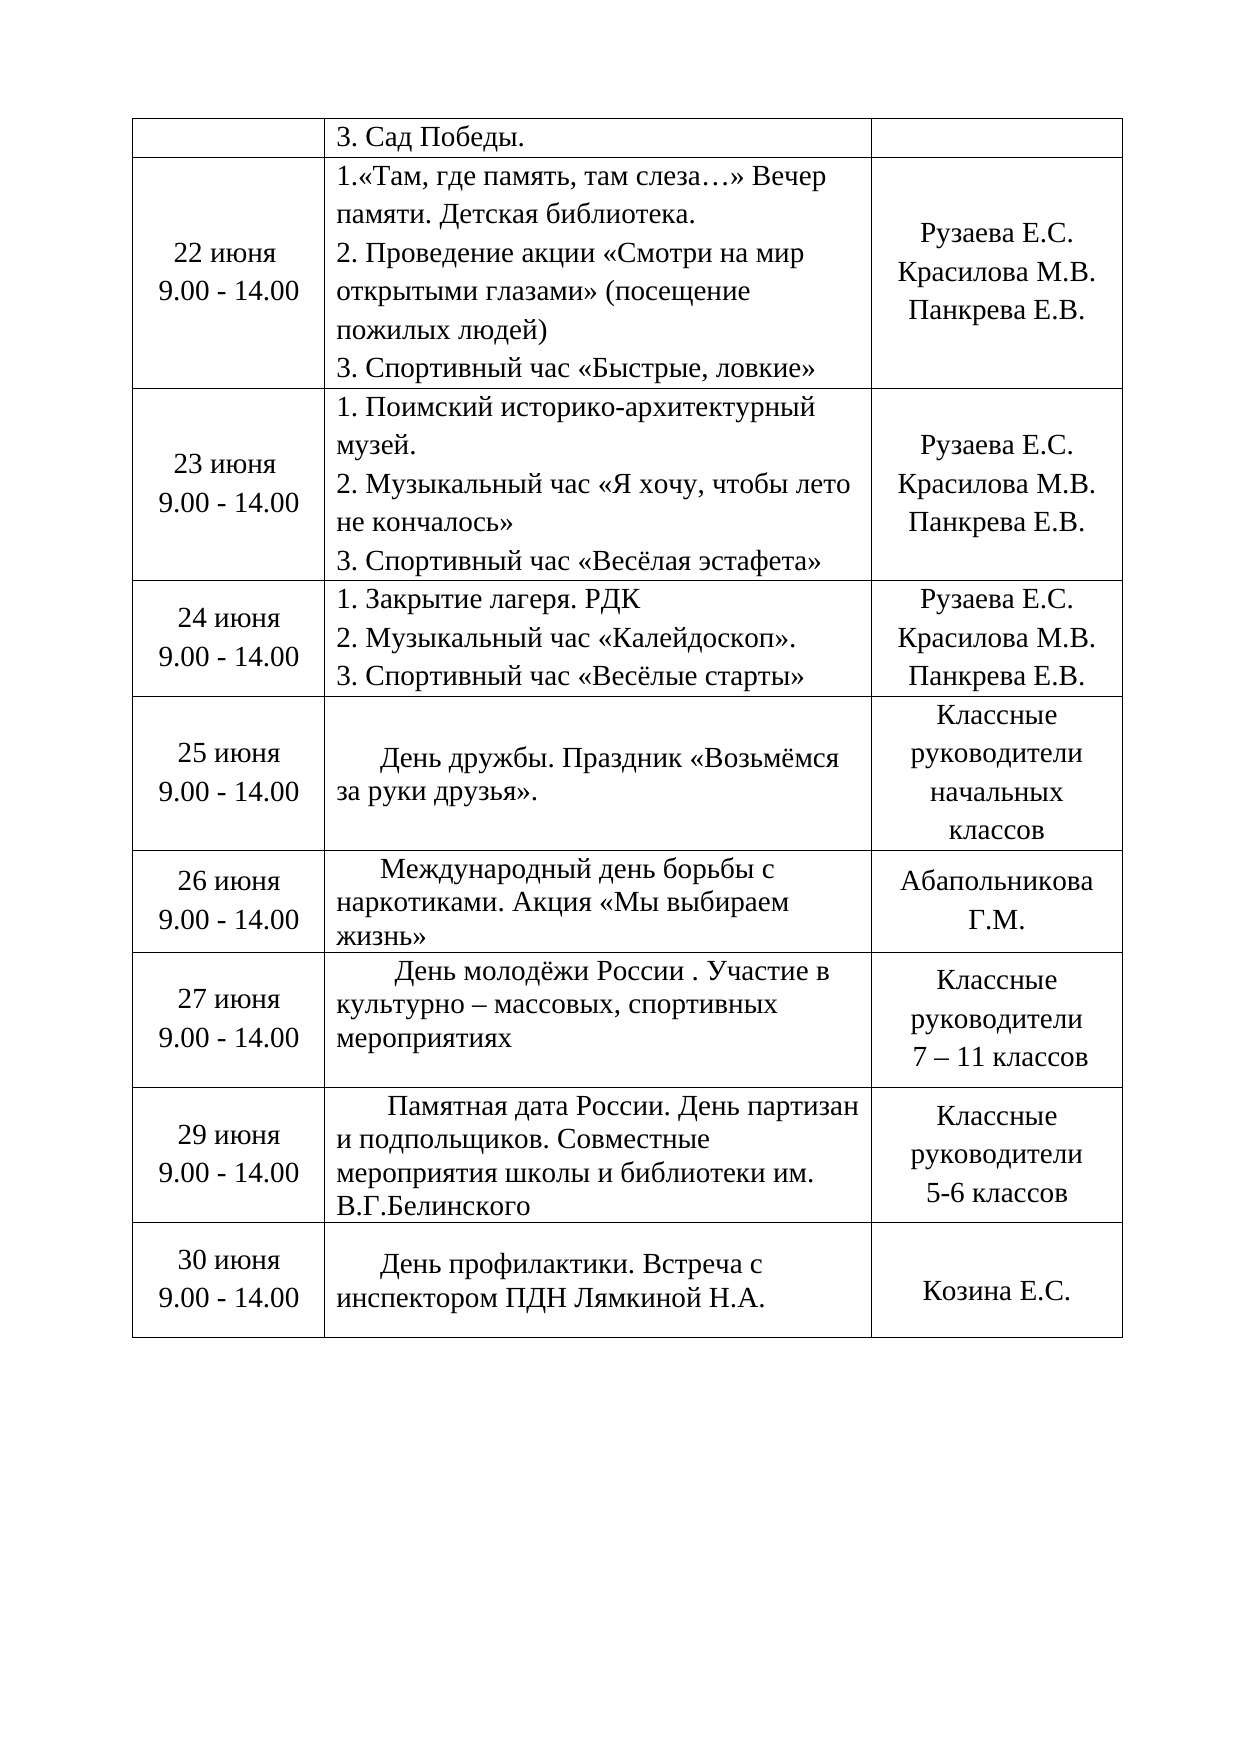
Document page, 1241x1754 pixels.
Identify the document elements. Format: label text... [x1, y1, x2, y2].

table_cell 24 июня 9.00 - 14.00 [133, 581, 324, 696]
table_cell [872, 119, 1122, 157]
table_cell 29 июня 9.00 - 14.00 [133, 1088, 324, 1222]
table_cell Козина Е.С. [872, 1223, 1122, 1337]
table_cell 26 июня 9.00 - 14.00 [133, 851, 324, 952]
table_cell Классные руководители 5-6 классов [872, 1088, 1122, 1222]
table_cell Классные руководители начальных классов [872, 697, 1122, 850]
table_cell 23 июня 9.00 - 14.00 [133, 389, 324, 580]
table_cell Рузаева Е.С. Красилова М.В. Панкрева Е.В. [872, 389, 1122, 580]
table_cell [133, 119, 324, 157]
table_cell 27 июня 9.00 - 14.00 [133, 953, 324, 1087]
table_cell День молодёжи России . Участие в культурно – массовых, спортивных мероприятиях [325, 953, 871, 1087]
table_cell 1. Закрытие лагеря. РДК 2. Музыкальный час «Калейдоскоп». 3. Спортивный час «Весёлые старты» [325, 581, 871, 696]
table_cell Рузаева Е.С. Красилова М.В. Панкрева Е.В. [872, 158, 1122, 388]
table_cell 22 июня 9.00 - 14.00 [133, 158, 324, 388]
table_cell Памятная дата России. День партизан и подпольщиков. Совместные мероприятия школы и библиотеки им. В.Г.Белинского [325, 1088, 871, 1222]
table_cell День дружбы. Праздник «Возьмёмся за руки друзья». [325, 697, 871, 850]
table_cell Классные руководители 7 – 11 классов [872, 953, 1122, 1087]
table_cell Рузаева Е.С. Красилова М.В. Панкрева Е.В. [872, 581, 1122, 696]
table_cell Абапольникова Г.М. [872, 851, 1122, 952]
table_cell 30 июня 9.00 - 14.00 [133, 1223, 324, 1337]
table_cell День профилактики. Встреча с инспектором ПДН Лямкиной Н.А. [325, 1223, 871, 1337]
table_cell Международный день борьбы с наркотиками. Акция «Мы выбираем жизнь» [325, 851, 871, 952]
table_cell 25 июня 9.00 - 14.00 [133, 697, 324, 850]
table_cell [325, 119, 871, 157]
table_cell 1. Поимский историко-архитектурный музей. 2. Музыкальный час «Я хочу, чтобы лето не кончалось» 3. Спортивный час «Весёлая эстафета» [325, 389, 871, 580]
table_cell 1.«Там, где память, там слеза…» Вечер памяти. Детская библиотека. 2. Проведение акции «Смотри на мир открытыми глазами» (посещение пожилых людей) 3. Спортивный час «Быстрые, ловкие» [325, 158, 871, 388]
